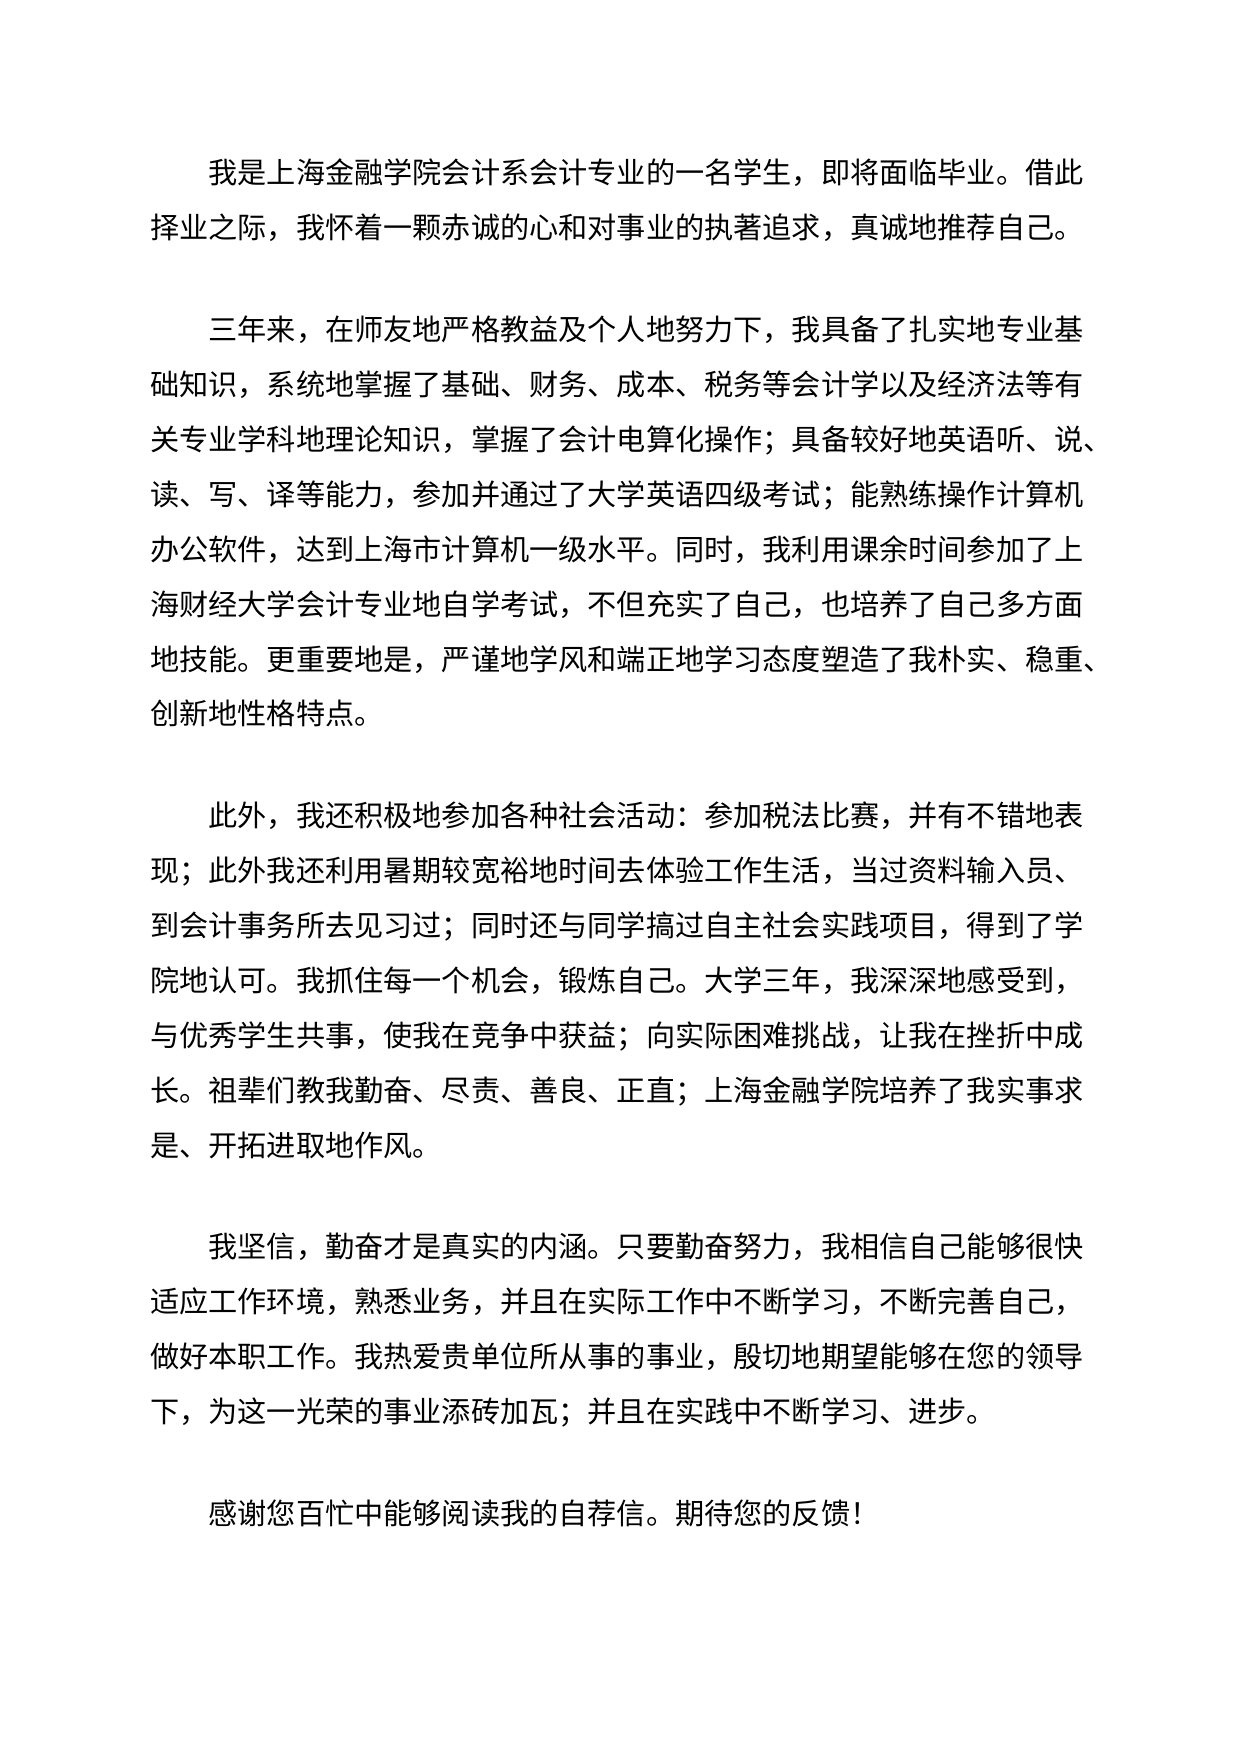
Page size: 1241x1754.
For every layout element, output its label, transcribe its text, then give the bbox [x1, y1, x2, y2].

text 此外，我还积极地参加各种社会活动：参加税法比赛，并有不错地表现；此外我还利用暑期较宽裕地时间去体验工作生活，当过资料输入员、到会计事务所去见习过；同时还与同学搞过自主社会实践项目，得到了学院地认可。我抓住每一个机会，锻炼自己。大学三年，我深深地感受到，与优秀学生共事，使我在竞争中获益；向实际困难挑战，让我在挫折中成长。祖辈们教我勤奋、尽责、善良、正直；上海金融学院培养了我实事求是、开拓进取地作风。 [150, 793, 1090, 1164]
text 我是上海金融学院会计系会计专业的一名学生，即将面临毕业。借此择业之际，我怀着一颗赤诚的心和对事业的执著追求，真诚地推荐自己。 [150, 150, 1090, 247]
text 感谢您百忙中能够阅读我的自荐信。期待您的反馈！ [150, 1490, 1090, 1533]
text 三年来，在师友地严格教益及个人地努力下，我具备了扎实地专业基础知识，系统地掌握了基础、财务、成本、税务等会计学以及经济法等有关专业学科地理论知识，掌握了会计电算化操作；具备较好地英语听、说、读、写、译等能力，参加并通过了大学英语四级考试；能熟练操作计算机办公软件，达到上海市计算机一级水平。同时，我利用课余时间参加了上海财经大学会计专业地自学考试，不但充实了自己，也培养了自己多方面地技能。更重要地是，严谨地学风和端正地学习态度塑造了我朴实、稳重、创新地性格特点。 [150, 307, 1090, 733]
text 我坚信，勤奋才是真实的内涵。只要勤奋努力，我相信自己能够很快适应工作环境，熟悉业务，并且在实际工作中不断学习，不断完善自己，做好本职工作。我热爱贵单位所从事的事业，殷切地期望能够在您的领导下，为这一光荣的事业添砖加瓦；并且在实践中不断学习、进步。 [150, 1224, 1090, 1431]
